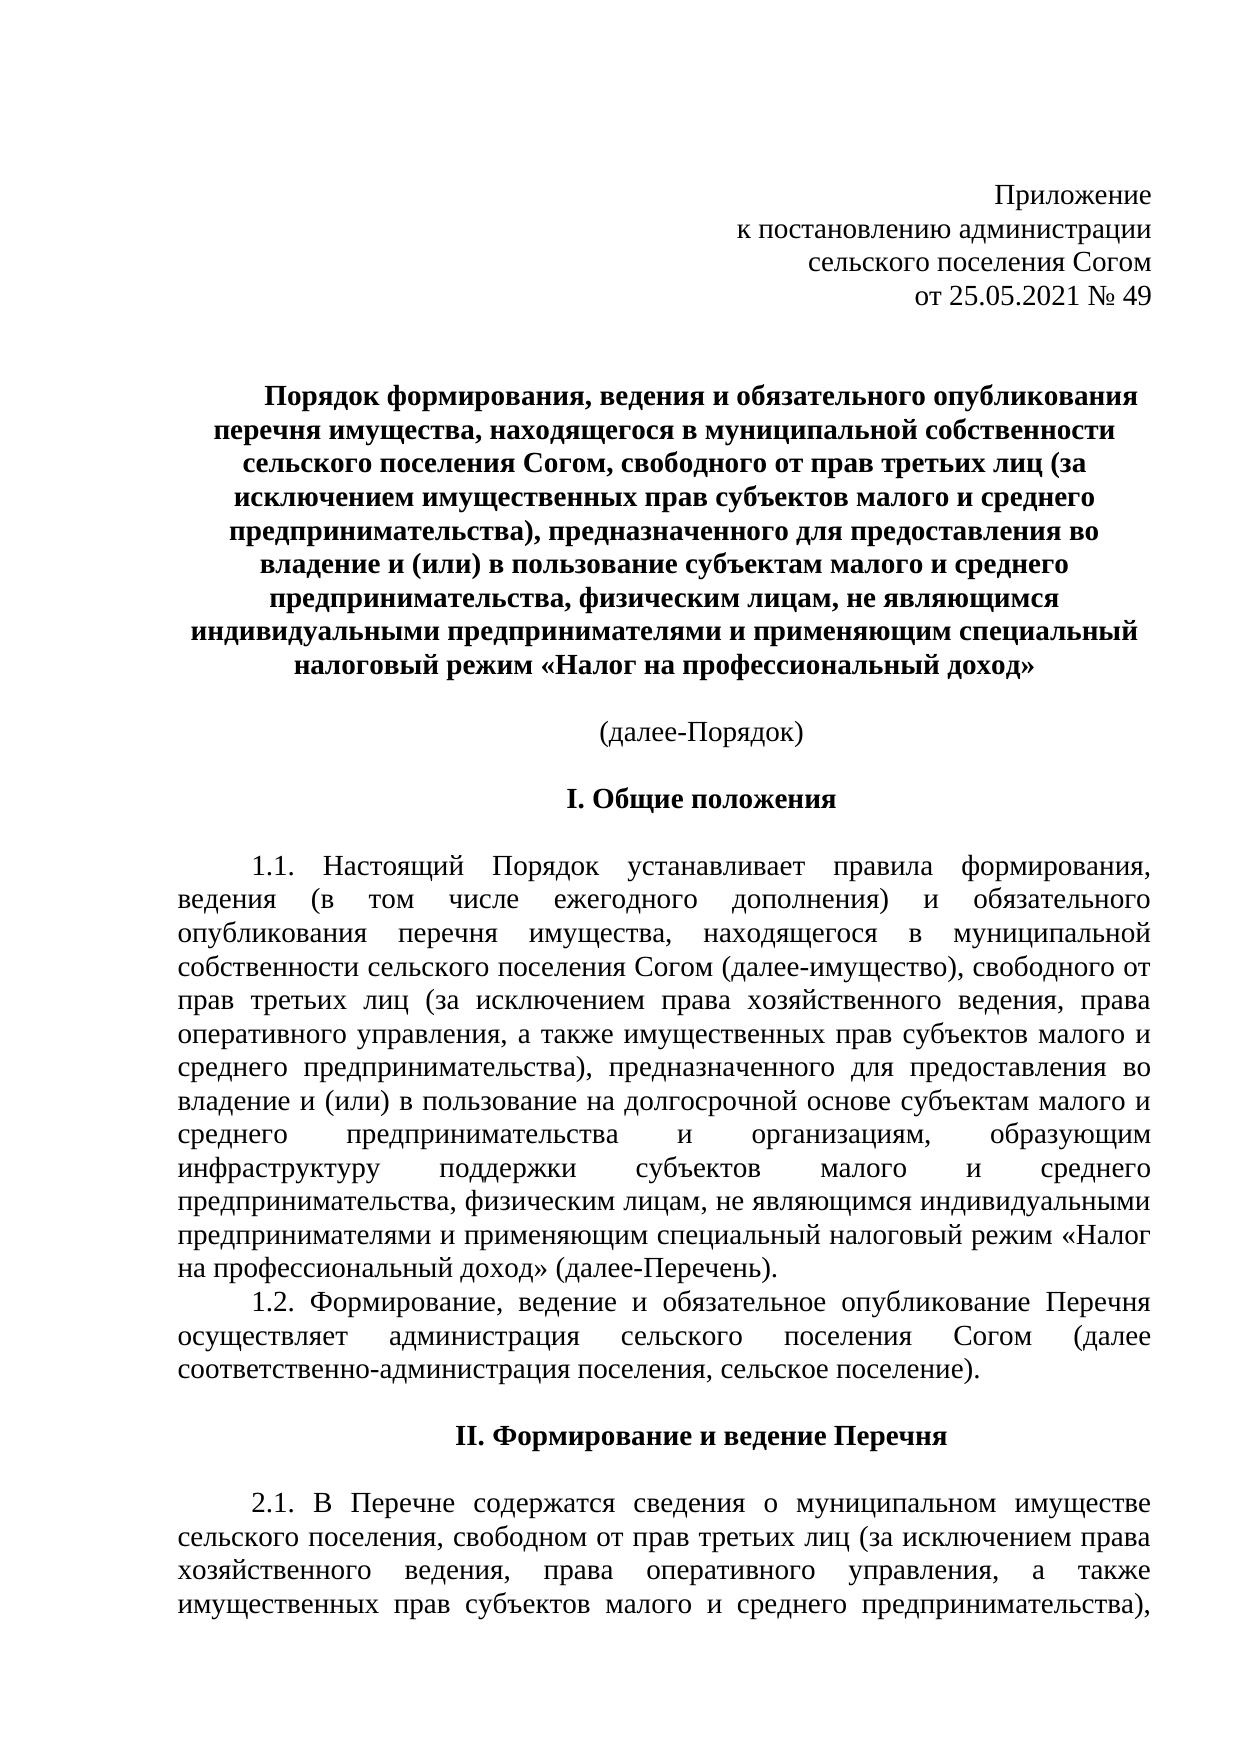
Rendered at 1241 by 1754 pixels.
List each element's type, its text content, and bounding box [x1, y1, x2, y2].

text Приложение [177, 177, 1152, 211]
text Порядок формирования, ведения и обязательного опубликования перечня имущества, находящегося в муниципальной собственности сельского поселения Согом, свободного от прав третьих лиц (за исключением имущественных прав субъектов малого и среднего предпринимательства), предназначенного для предоставления во владение и (или) в пользование субъектам малого и среднего предпринимательства, физическим лицам, не являющимся индивидуальными предпринимателями и применяющим специальный налоговый режим «Налог на профессиональный доход» [177, 378, 1152, 680]
text сельского поселения Согом [177, 244, 1152, 278]
text (далее-Порядок) [177, 714, 1152, 747]
text II. Формирование и ведение Перечня [177, 1418, 1152, 1452]
text к постановлению администрации [177, 211, 1152, 244]
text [177, 1485, 1152, 1619]
text 1.2. Формирование, ведение и обязательное опубликование Перечня осуществляет администрация сельского поселения Согом (далее соответственно-администрация поселения, сельское поселение). [177, 1284, 1152, 1385]
text I. Общие положения [177, 781, 1152, 814]
text от 25.05.2021 № 49 [177, 278, 1152, 311]
text 1.1. Настоящий Порядок устанавливает правила формирования, ведения (в том числе ежегодного дополнения) и обязательного опубликования перечня имущества, находящегося в муниципальной собственности сельского поселения Согом (далее-имущество), свободного от прав третьих лиц (за исключением права хозяйственного ведения, права оперативного управления, а также имущественных прав субъектов малого и среднего предпринимательства), предназначенного для предоставления во владение и (или) в пользование на долгосрочной основе субъектам малого и среднего предпринимательства и организациям, образующим инфраструктуру поддержки субъектов малого и среднего предпринимательства, физическим лицам, не являющимся индивидуальными предпринимателями и применяющим специальный налоговый режим «Налог на профессиональный доход» (далее-Перечень). [177, 848, 1152, 1284]
